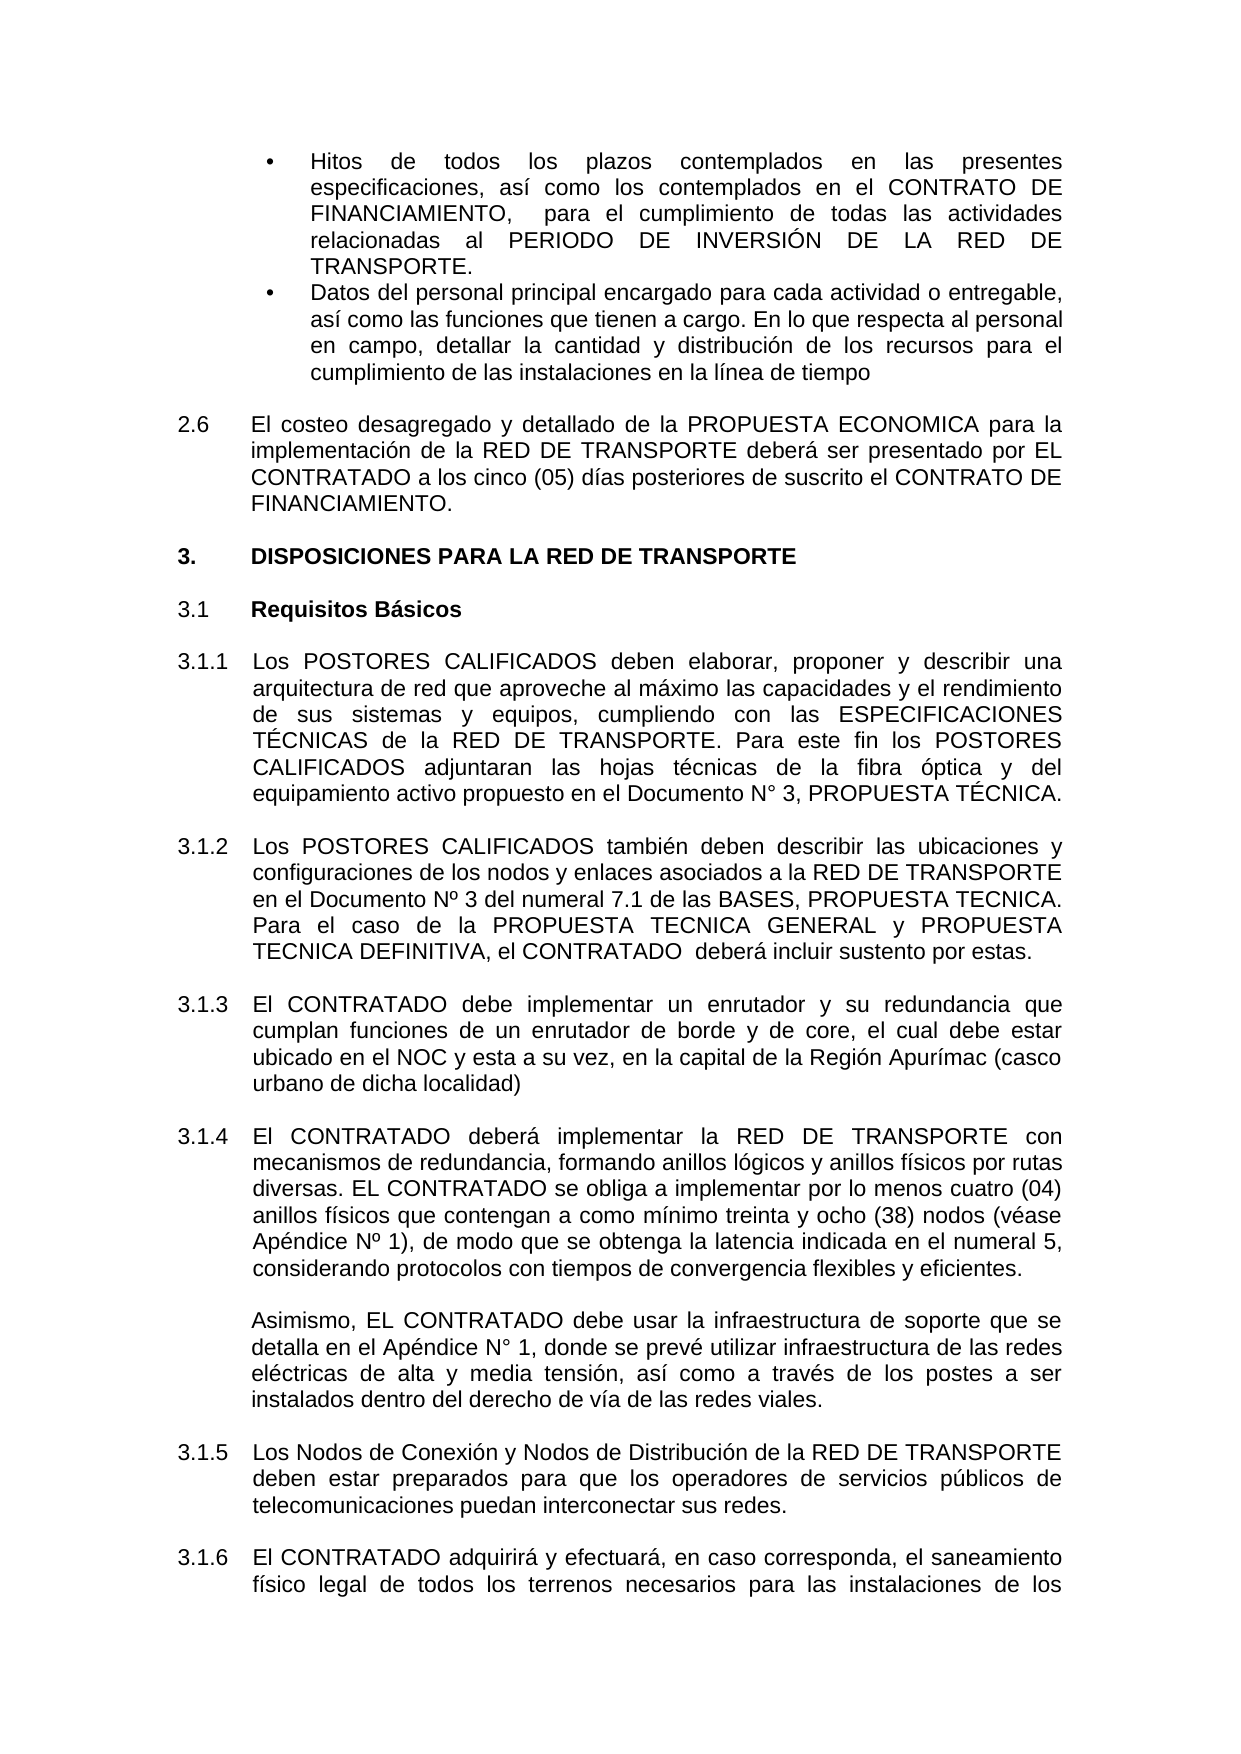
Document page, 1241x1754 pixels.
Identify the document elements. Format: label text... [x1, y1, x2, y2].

list Asimismo, EL CONTRATADO debe usar la infraestructura de soporte que se detalla en el Apéndice N° 1, donde se prevé utilizar infraestructura de las redes eléctricas de alta y media tensión, así como a través de los postes a ser instalados dentro del derecho de vía de las redes viales. [251, 1307, 1063, 1413]
list Datos del personal principal encargado para cada actividad o entregable, así como las funciones que tienen a cargo. En lo que respecta al personal en campo, detallar la cantidad y distribución de los recursos para el cumplimiento de las instalaciones en la línea de tiempo [266, 279, 1063, 385]
list Los Nodos de Conexión y Nodos de Distribución de la RED DE TRANSPORTE deben estar preparados para que los operadores de servicios públicos de telecomunicaciones puedan interconectar sus redes. [177, 1439, 1063, 1518]
list DISPOSICIONES PARA LA RED DE TRANSPORTE [177, 543, 1063, 569]
list Los POSTORES CALIFICADOS también deben describir las ubicaciones y configuraciones de los nodos y enlaces asociados a la RED DE TRANSPORTE en el Documento Nº 3 del numeral 7.1 de las BASES, PROPUESTA TECNICA. Para el caso de la PROPUESTA TECNICA GENERAL y PROPUESTA TECNICA DEFINITIVA, el CONTRATADO deberá incluir sustento por estas. [177, 833, 1063, 964]
list Los POSTORES CALIFICADOS deben elaborar, proponer y describir una arquitectura de red que aproveche al máximo las capacidades y el rendimiento de sus sistemas y equipos, cumpliendo con las ESPECIFICACIONES TÉCNICAS de la RED DE TRANSPORTE. Para este fin los POSTORES CALIFICADOS adjuntaran las hojas técnicas de la fibra óptica y del equipamiento activo propuesto en el Documento N° 3, PROPUESTA TÉCNICA. [177, 648, 1063, 806]
list El CONTRATADO deberá implementar la RED DE TRANSPORTE con mecanismos de redundancia, formando anillos lógicos y anillos físicos por rutas diversas. EL CONTRATADO se obliga a implementar por lo menos cuatro (04) anillos físicos que contengan a como mínimo treinta y ocho (38) nodos (véase Apéndice Nº 1), de modo que se obtenga la latencia indicada en el numeral 5, considerando protocolos con tiempos de convergencia flexibles y eficientes. [177, 1123, 1063, 1281]
list El CONTRATADO debe implementar un enrutador y su redundancia que cumplan funciones de un enrutador de borde y de core, el cual debe estar ubicado en el NOC y esta a su vez, en la capital de la Región Apurímac (casco urbano de dicha localidad) [177, 991, 1063, 1096]
list El costeo desagregado y detallado de la PROPUESTA ECONOMICA para la implementación de la RED DE TRANSPORTE deberá ser presentado por EL CONTRATADO a los cinco (05) días posteriores de suscrito el CONTRATO DE FINANCIAMIENTO. [177, 411, 1063, 517]
list Hitos de todos los plazos contemplados en las presentes especificaciones, así como los contemplados en el CONTRATO DE FINANCIAMIENTO, para el cumplimiento de todas las actividades relacionadas al PERIODO DE INVERSIÓN DE LA RED DE TRANSPORTE. [266, 148, 1063, 279]
list Requisitos Básicos [177, 596, 1063, 622]
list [177, 1544, 1063, 1597]
